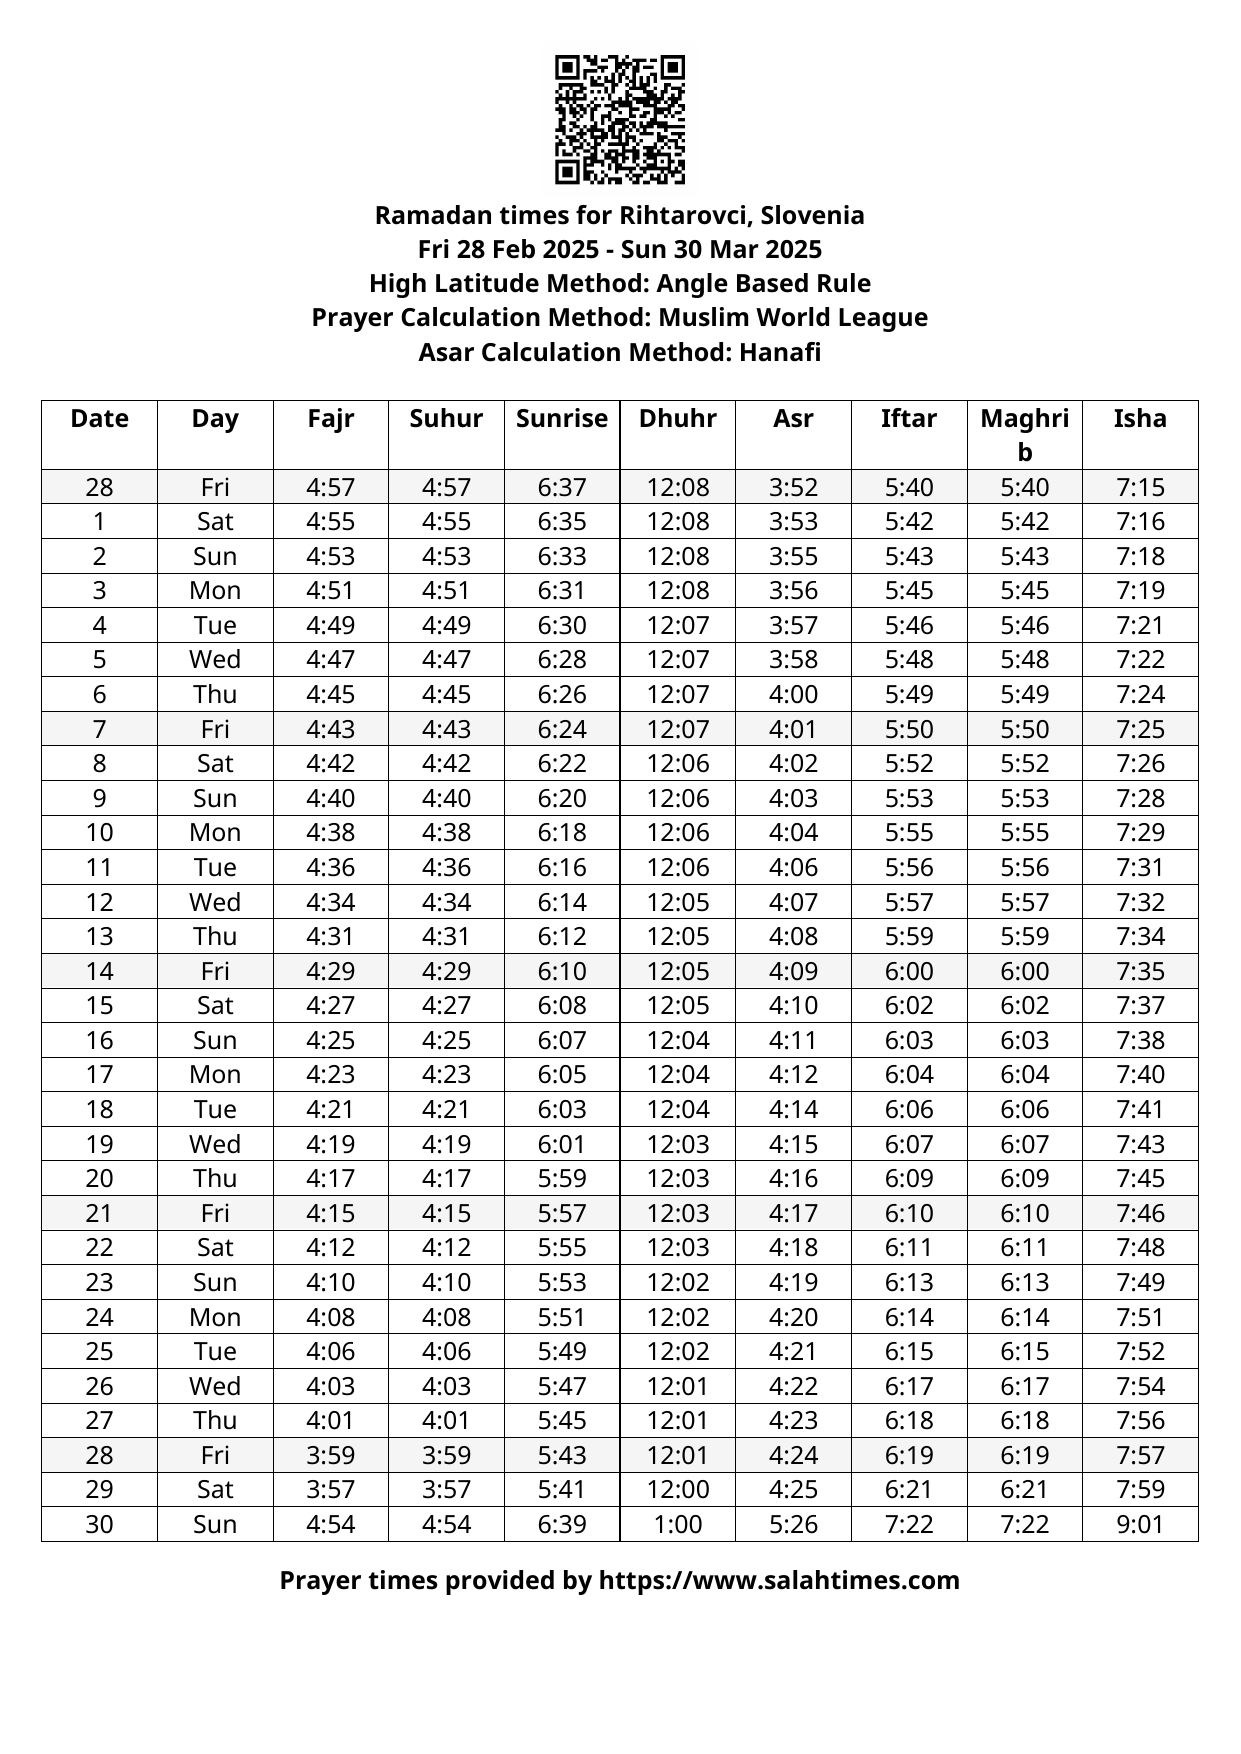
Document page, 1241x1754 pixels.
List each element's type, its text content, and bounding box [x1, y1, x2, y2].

table_cell 4 [42, 608, 157, 642]
table_cell 7:21 [1083, 608, 1198, 642]
table_cell 4:16 [736, 1161, 851, 1195]
table_cell 6:37 [505, 470, 619, 503]
table_cell Tue [158, 850, 273, 884]
table_cell 1:00 [621, 1507, 735, 1541]
table_cell Tue [158, 1092, 273, 1126]
table_cell 1 [42, 504, 157, 538]
table_cell 4:55 [274, 504, 388, 538]
table_cell 4:29 [274, 954, 388, 987]
table_cell 6:11 [852, 1231, 967, 1264]
table_cell 4:34 [389, 885, 504, 918]
table_cell 6:17 [852, 1369, 967, 1402]
table_cell 6:19 [852, 1438, 967, 1472]
table_cell 28 [42, 470, 157, 503]
table_cell Fri [158, 954, 273, 987]
table_cell 12:01 [621, 1438, 735, 1472]
table_cell 5:46 [968, 608, 1082, 642]
table_cell 3:57 [274, 1473, 388, 1506]
table_cell 4:08 [736, 919, 851, 953]
table_cell 5:26 [736, 1507, 851, 1541]
table_cell 12:08 [621, 574, 735, 607]
table_cell 12:08 [621, 470, 735, 503]
table_cell 3:53 [736, 504, 851, 538]
table_cell 6:31 [505, 574, 619, 607]
table_cell 12:02 [621, 1334, 735, 1368]
table_cell 7:51 [1083, 1300, 1198, 1333]
table_cell 4:34 [274, 885, 388, 918]
table_cell 3 [42, 574, 157, 607]
table_cell 12:08 [621, 539, 735, 572]
text Prayer Calculation Method: Muslim World League [42, 300, 1198, 334]
table_cell 4:45 [274, 677, 388, 711]
table_cell 4:42 [274, 746, 388, 780]
table_cell 6:07 [505, 1023, 619, 1057]
table_cell Thu [158, 1161, 273, 1195]
table_cell 3:56 [736, 574, 851, 607]
table_header Date [42, 401, 157, 469]
text Ramadan times for Rihtarovci, Slovenia [42, 198, 1198, 232]
table_cell 6:21 [968, 1473, 1082, 1506]
table_cell 12:04 [621, 1023, 735, 1057]
table_cell 4:29 [389, 954, 504, 987]
table_cell 12:04 [621, 1092, 735, 1126]
table_cell 7:40 [1083, 1058, 1198, 1091]
table_cell 6:02 [852, 989, 967, 1022]
table_cell 5:50 [968, 712, 1082, 745]
table_cell 4:00 [736, 677, 851, 711]
table_cell Sat [158, 1231, 273, 1264]
table_cell 5:41 [505, 1473, 619, 1506]
table_cell 30 [42, 1507, 157, 1541]
table_cell 6:13 [968, 1265, 1082, 1299]
table_cell 4:12 [389, 1231, 504, 1264]
table_cell 7:18 [1083, 539, 1198, 572]
table_cell 4:21 [736, 1334, 851, 1368]
table_cell 4:17 [389, 1161, 504, 1195]
table_cell 7:54 [1083, 1369, 1198, 1402]
table_cell 7:34 [1083, 919, 1198, 953]
table_cell 7 [42, 712, 157, 745]
table_cell 7:31 [1083, 850, 1198, 884]
table_cell 4:57 [274, 470, 388, 503]
table_cell 10 [42, 816, 157, 849]
table_cell 6:18 [968, 1404, 1082, 1437]
text High Latitude Method: Angle Based Rule [42, 266, 1198, 300]
table_cell 12:06 [621, 850, 735, 884]
table_cell 5:45 [968, 574, 1082, 607]
table_cell 5:59 [968, 919, 1082, 953]
table_cell 7:28 [1083, 781, 1198, 814]
table_cell Sun [158, 1265, 273, 1299]
table_cell 6:16 [505, 850, 619, 884]
table_cell 4:23 [389, 1058, 504, 1091]
table_cell 4:15 [389, 1196, 504, 1229]
table_cell 6:04 [852, 1058, 967, 1091]
table_cell 6:08 [505, 989, 619, 1022]
table_cell 3:57 [736, 608, 851, 642]
table_cell 3:58 [736, 643, 851, 676]
table_cell 4:25 [736, 1473, 851, 1506]
table_cell 4:20 [736, 1300, 851, 1333]
table_cell 6:12 [505, 919, 619, 953]
table_cell 6:07 [852, 1127, 967, 1160]
table_cell 4:43 [389, 712, 504, 745]
table_cell Thu [158, 919, 273, 953]
table_cell 4:43 [274, 712, 388, 745]
table_cell Sun [158, 539, 273, 572]
table_cell 12:01 [621, 1404, 735, 1437]
table_cell Fri [158, 1438, 273, 1472]
table_cell 4:54 [389, 1507, 504, 1541]
table_cell 7:26 [1083, 746, 1198, 780]
table_cell 6:11 [968, 1231, 1082, 1264]
table_cell 4:42 [389, 746, 504, 780]
table_cell 4:53 [389, 539, 504, 572]
table_header Maghrib [968, 401, 1082, 469]
table_cell 12:06 [621, 746, 735, 780]
table_cell 6:33 [505, 539, 619, 572]
table_cell 6:28 [505, 643, 619, 676]
table_cell Wed [158, 1127, 273, 1160]
table_cell 6:24 [505, 712, 619, 745]
table_cell 7:57 [1083, 1438, 1198, 1472]
table_cell Sat [158, 504, 273, 538]
table_header Fajr [274, 401, 388, 469]
table_cell 7:15 [1083, 470, 1198, 503]
table_cell 4:06 [736, 850, 851, 884]
table_cell 4:25 [389, 1023, 504, 1057]
table_cell 6:09 [852, 1161, 967, 1195]
table_cell 27 [42, 1404, 157, 1437]
text Asar Calculation Method: Hanafi [42, 334, 1198, 368]
table_cell 4:11 [736, 1023, 851, 1057]
table_cell 4:03 [274, 1369, 388, 1402]
table_header Iftar [852, 401, 967, 469]
table_cell 12:03 [621, 1231, 735, 1264]
table_cell 6:07 [968, 1127, 1082, 1160]
table_cell 11 [42, 850, 157, 884]
table_cell 5:48 [968, 643, 1082, 676]
table_cell 6:14 [505, 885, 619, 918]
table_cell 5:45 [852, 574, 967, 607]
table_cell Mon [158, 1058, 273, 1091]
table_cell 19 [42, 1127, 157, 1160]
table_cell 6:17 [968, 1369, 1082, 1402]
table_cell 4:24 [736, 1438, 851, 1472]
table_cell 7:24 [1083, 677, 1198, 711]
table_cell Wed [158, 885, 273, 918]
text Prayer times provided by https://www.salahtimes.com [42, 1563, 1198, 1597]
table_cell 4:17 [274, 1161, 388, 1195]
table_cell Sun [158, 1023, 273, 1057]
table_cell 5:48 [852, 643, 967, 676]
table_cell 25 [42, 1334, 157, 1368]
table_cell 6:03 [968, 1023, 1082, 1057]
table_cell 12:06 [621, 781, 735, 814]
table_cell 4:49 [274, 608, 388, 642]
table_cell 8 [42, 746, 157, 780]
table_cell 4:18 [736, 1231, 851, 1264]
table_cell Tue [158, 608, 273, 642]
table_cell 7:41 [1083, 1092, 1198, 1126]
table_cell 5:50 [852, 712, 967, 745]
table_cell 22 [42, 1231, 157, 1264]
table_cell 7:16 [1083, 504, 1198, 538]
table_cell 3:57 [389, 1473, 504, 1506]
table_cell 4:27 [389, 989, 504, 1022]
table_cell 5:49 [968, 677, 1082, 711]
table_cell 4:12 [736, 1058, 851, 1091]
table_cell 26 [42, 1369, 157, 1402]
table_cell 12:06 [621, 816, 735, 849]
table_cell 5:43 [852, 539, 967, 572]
table_cell 7:37 [1083, 989, 1198, 1022]
table_cell Fri [158, 470, 273, 503]
table_cell 12:05 [621, 885, 735, 918]
table_cell 4:10 [274, 1265, 388, 1299]
table_cell 12 [42, 885, 157, 918]
table_cell 7:29 [1083, 816, 1198, 849]
table_cell Sat [158, 746, 273, 780]
table_cell 28 [42, 1438, 157, 1472]
table_cell 3:59 [389, 1438, 504, 1472]
table_cell 4:53 [274, 539, 388, 572]
table_cell 5:43 [505, 1438, 619, 1472]
table_cell 12:05 [621, 954, 735, 987]
table_cell 12:03 [621, 1196, 735, 1229]
table_cell 12:07 [621, 712, 735, 745]
table_cell 5:42 [968, 504, 1082, 538]
table_cell 7:35 [1083, 954, 1198, 987]
table_cell 5:57 [505, 1196, 619, 1229]
table_cell 17 [42, 1058, 157, 1091]
table_cell 12:07 [621, 677, 735, 711]
table_cell 6:00 [852, 954, 967, 987]
table_cell 5:57 [968, 885, 1082, 918]
table_cell 4:09 [736, 954, 851, 987]
table_cell 15 [42, 989, 157, 1022]
table_cell 12:02 [621, 1300, 735, 1333]
table_cell 12:03 [621, 1127, 735, 1160]
table_cell 4:06 [389, 1334, 504, 1368]
table_cell 12:05 [621, 919, 735, 953]
table_cell 7:25 [1083, 712, 1198, 745]
picture [542, 41, 699, 198]
table_cell Mon [158, 574, 273, 607]
table_cell 5:55 [505, 1231, 619, 1264]
table_cell 5:55 [968, 816, 1082, 849]
table_cell 4:23 [274, 1058, 388, 1091]
table_cell 7:56 [1083, 1404, 1198, 1437]
table_cell 6:15 [852, 1334, 967, 1368]
table_cell 5:52 [852, 746, 967, 780]
table_cell 6:14 [968, 1300, 1082, 1333]
table_cell 6:06 [852, 1092, 967, 1126]
table_cell 4:23 [736, 1404, 851, 1437]
table_cell 7:22 [852, 1507, 967, 1541]
table_cell 6:02 [968, 989, 1082, 1022]
table_cell 14 [42, 954, 157, 987]
table_cell 4:57 [389, 470, 504, 503]
table_cell 4:51 [389, 574, 504, 607]
table_cell 4:47 [389, 643, 504, 676]
table_cell 12:08 [621, 504, 735, 538]
table_cell 4:55 [389, 504, 504, 538]
table_cell 4:27 [274, 989, 388, 1022]
table_cell 12:03 [621, 1161, 735, 1195]
table_cell 6:26 [505, 677, 619, 711]
table_cell 7:32 [1083, 885, 1198, 918]
table_cell 20 [42, 1161, 157, 1195]
table_cell 4:01 [274, 1404, 388, 1437]
table_cell 4:12 [274, 1231, 388, 1264]
table_cell 13 [42, 919, 157, 953]
table_cell 5:45 [505, 1404, 619, 1437]
table_cell 6:09 [968, 1161, 1082, 1195]
table_cell 9 [42, 781, 157, 814]
table_cell 12:05 [621, 989, 735, 1022]
table_cell 5:56 [852, 850, 967, 884]
table_cell 3:55 [736, 539, 851, 572]
table_cell Sun [158, 1507, 273, 1541]
table_cell 5:55 [852, 816, 967, 849]
table_cell 7:19 [1083, 574, 1198, 607]
table_cell 6:14 [852, 1300, 967, 1333]
table_cell 5:53 [852, 781, 967, 814]
table_cell 4:14 [736, 1092, 851, 1126]
table_cell 6:06 [968, 1092, 1082, 1126]
table_cell 4:36 [389, 850, 504, 884]
table_cell 4:51 [274, 574, 388, 607]
table_cell 6:18 [505, 816, 619, 849]
table_cell 4:01 [389, 1404, 504, 1437]
table_cell 16 [42, 1023, 157, 1057]
table_cell 4:31 [389, 919, 504, 953]
table_cell 3:59 [274, 1438, 388, 1472]
table_cell 6:04 [968, 1058, 1082, 1091]
table_header Day [158, 401, 273, 469]
table_cell 4:25 [274, 1023, 388, 1057]
table_cell 7:22 [1083, 643, 1198, 676]
table_cell 5:40 [968, 470, 1082, 503]
table_cell 12:02 [621, 1265, 735, 1299]
table_cell 4:38 [389, 816, 504, 849]
table_cell 5:51 [505, 1300, 619, 1333]
table_cell 5:46 [852, 608, 967, 642]
table_cell 6:39 [505, 1507, 619, 1541]
table_cell 12:07 [621, 608, 735, 642]
table_cell Sat [158, 1473, 273, 1506]
table_cell 7:48 [1083, 1231, 1198, 1264]
table_cell 4:02 [736, 746, 851, 780]
table_cell 4:01 [736, 712, 851, 745]
table_cell 12:01 [621, 1369, 735, 1402]
table_cell 5:43 [968, 539, 1082, 572]
table_cell 18 [42, 1092, 157, 1126]
table_cell Tue [158, 1334, 273, 1368]
table_cell 6:05 [505, 1058, 619, 1091]
table_cell 6:19 [968, 1438, 1082, 1472]
table_cell Thu [158, 1404, 273, 1437]
table_cell Fri [158, 1196, 273, 1229]
table_cell 4:03 [736, 781, 851, 814]
table_header Asr [736, 401, 851, 469]
table_cell 5:49 [852, 677, 967, 711]
table_cell 4:21 [274, 1092, 388, 1126]
table_cell 5:53 [505, 1265, 619, 1299]
table_cell Mon [158, 1300, 273, 1333]
table_cell Sun [158, 781, 273, 814]
table_cell 6:03 [505, 1092, 619, 1126]
table_cell 6:13 [852, 1265, 967, 1299]
table_cell 7:46 [1083, 1196, 1198, 1229]
table_cell 4:31 [274, 919, 388, 953]
table_cell 6:10 [505, 954, 619, 987]
table_cell 6:15 [968, 1334, 1082, 1368]
table_cell 6:21 [852, 1473, 967, 1506]
table_cell 4:10 [736, 989, 851, 1022]
table_cell 4:54 [274, 1507, 388, 1541]
table_cell 7:45 [1083, 1161, 1198, 1195]
table_cell 4:19 [736, 1265, 851, 1299]
table_cell 6:10 [852, 1196, 967, 1229]
table_cell Sat [158, 989, 273, 1022]
table_cell Wed [158, 643, 273, 676]
table_cell 6:10 [968, 1196, 1082, 1229]
table_cell 4:38 [274, 816, 388, 849]
table_cell 9:01 [1083, 1507, 1198, 1541]
table_cell 6:00 [968, 954, 1082, 987]
table_cell 4:17 [736, 1196, 851, 1229]
table_cell 4:19 [389, 1127, 504, 1160]
table_cell 7:43 [1083, 1127, 1198, 1160]
table_cell 6:35 [505, 504, 619, 538]
table_cell 6:18 [852, 1404, 967, 1437]
table_cell 7:59 [1083, 1473, 1198, 1506]
table_cell 4:21 [389, 1092, 504, 1126]
table_cell 5 [42, 643, 157, 676]
table_cell 24 [42, 1300, 157, 1333]
table_cell 4:08 [389, 1300, 504, 1333]
table_cell Fri [158, 712, 273, 745]
table_cell Thu [158, 677, 273, 711]
table_cell 4:07 [736, 885, 851, 918]
table_cell 23 [42, 1265, 157, 1299]
table_cell 5:59 [505, 1161, 619, 1195]
table_cell 6:20 [505, 781, 619, 814]
text Fri 28 Feb 2025 - Sun 30 Mar 2025 [42, 232, 1198, 266]
table_cell 5:42 [852, 504, 967, 538]
table_cell 4:45 [389, 677, 504, 711]
table_cell 7:38 [1083, 1023, 1198, 1057]
table_cell 12:07 [621, 643, 735, 676]
table_header Suhur [389, 401, 504, 469]
table_cell 4:47 [274, 643, 388, 676]
table_cell 5:52 [968, 746, 1082, 780]
table_cell 4:03 [389, 1369, 504, 1402]
table_cell 4:40 [389, 781, 504, 814]
table_cell 12:00 [621, 1473, 735, 1506]
table_cell 2 [42, 539, 157, 572]
table_cell 5:47 [505, 1369, 619, 1402]
table_cell 12:04 [621, 1058, 735, 1091]
table_cell 5:40 [852, 470, 967, 503]
table_cell 6:03 [852, 1023, 967, 1057]
table_cell 7:49 [1083, 1265, 1198, 1299]
table_cell 4:22 [736, 1369, 851, 1402]
table_cell 5:57 [852, 885, 967, 918]
table_cell 5:59 [852, 919, 967, 953]
table_cell 4:49 [389, 608, 504, 642]
table_cell 4:04 [736, 816, 851, 849]
table_cell 7:52 [1083, 1334, 1198, 1368]
table_cell 6:01 [505, 1127, 619, 1160]
table_cell 4:36 [274, 850, 388, 884]
table_cell 6 [42, 677, 157, 711]
table_header Sunrise [505, 401, 619, 469]
table_cell Wed [158, 1369, 273, 1402]
table_cell 4:15 [274, 1196, 388, 1229]
table_cell 5:53 [968, 781, 1082, 814]
table_cell 3:52 [736, 470, 851, 503]
table_cell 7:22 [968, 1507, 1082, 1541]
table_cell 4:06 [274, 1334, 388, 1368]
table_cell 5:56 [968, 850, 1082, 884]
table_cell 29 [42, 1473, 157, 1506]
table_cell 4:40 [274, 781, 388, 814]
table_cell 6:22 [505, 746, 619, 780]
table_cell 4:10 [389, 1265, 504, 1299]
table_cell 5:49 [505, 1334, 619, 1368]
table_cell 4:08 [274, 1300, 388, 1333]
table_header Isha [1083, 401, 1198, 469]
table_header Dhuhr [621, 401, 735, 469]
table_cell 4:15 [736, 1127, 851, 1160]
table_cell Mon [158, 816, 273, 849]
table_cell 6:30 [505, 608, 619, 642]
table_cell 21 [42, 1196, 157, 1229]
table_cell 4:19 [274, 1127, 388, 1160]
